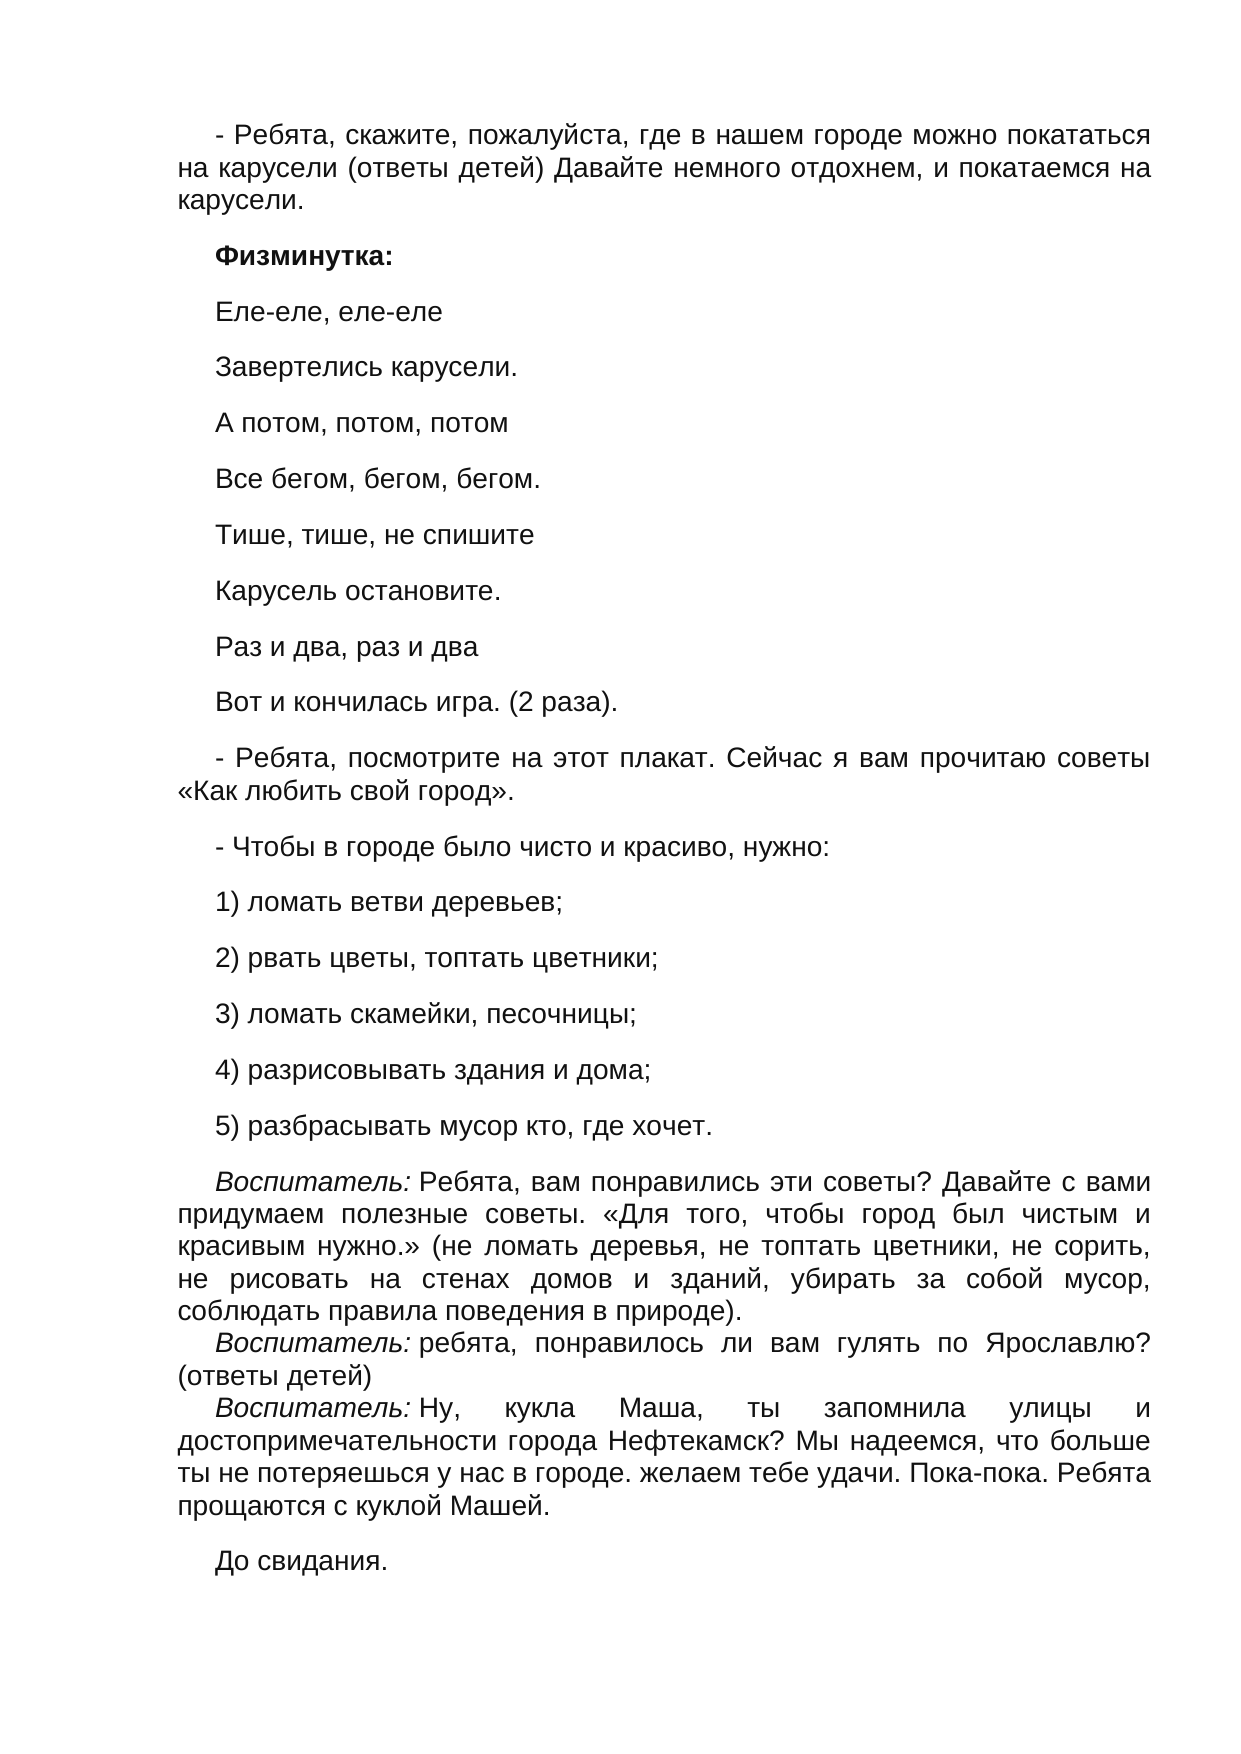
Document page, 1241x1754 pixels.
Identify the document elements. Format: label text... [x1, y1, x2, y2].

text Все бегом, бегом, бегом. [177, 462, 1152, 494]
text 2) рвать цветы, топтать цветники; [177, 941, 1152, 973]
text - Чтобы в городе было чисто и красиво, нужно: [177, 829, 1152, 862]
text Вот и кончилась игра. (2 раза). [177, 685, 1152, 718]
text - Ребята, скажите, пожалуйста, где в нашем городе можно покататься на карусели (ответы детей) Давайте немного отдохнем, и покатаемся на карусели. [177, 118, 1152, 215]
text Воспитатель: Ну, кукла Маша, ты запомнила улицы и достопримечательности города Нефтекамск? Мы надеемся, что больше ты не потеряешься у нас в городе. желаем тебе удачи. Пока-пока. Ребята прощаются с куклой Машей. [177, 1391, 1152, 1521]
text Раз и два, раз и два [177, 629, 1152, 662]
text Физминутка: [177, 239, 1152, 271]
text - Ребята, посмотрите на этот плакат. Сейчас я вам прочитаю советы «Как любить свой город». [177, 741, 1152, 806]
text 5) разбрасывать мусор кто, где хочет. [177, 1109, 1152, 1141]
text Тише, тише, не спишите [177, 518, 1152, 550]
text А потом, потом, потом [177, 406, 1152, 439]
text 4) разрисовывать здания и дома; [177, 1053, 1152, 1085]
text Воспитатель: ребята, понравилось ли вам гулять по Ярославлю? (ответы детей) [177, 1326, 1152, 1391]
text Завертелись карусели. [177, 350, 1152, 383]
text Воспитатель: Ребята, вам понравились эти советы? Давайте с вами придумаем полезные советы. «Для того, чтобы город был чистым и красивым нужно.» (не ломать деревья, не топтать цветники, не сорить, не рисовать на стенах домов и зданий, убирать за собой мусор, соблюдать правила поведения в природе). [177, 1164, 1152, 1326]
text Карусель остановите. [177, 574, 1152, 606]
text 1) ломать ветви деревьев; [177, 885, 1152, 918]
text До свидания. [177, 1544, 1152, 1577]
text Еле-еле, еле-еле [177, 294, 1152, 327]
text 3) ломать скамейки, песочницы; [177, 997, 1152, 1029]
